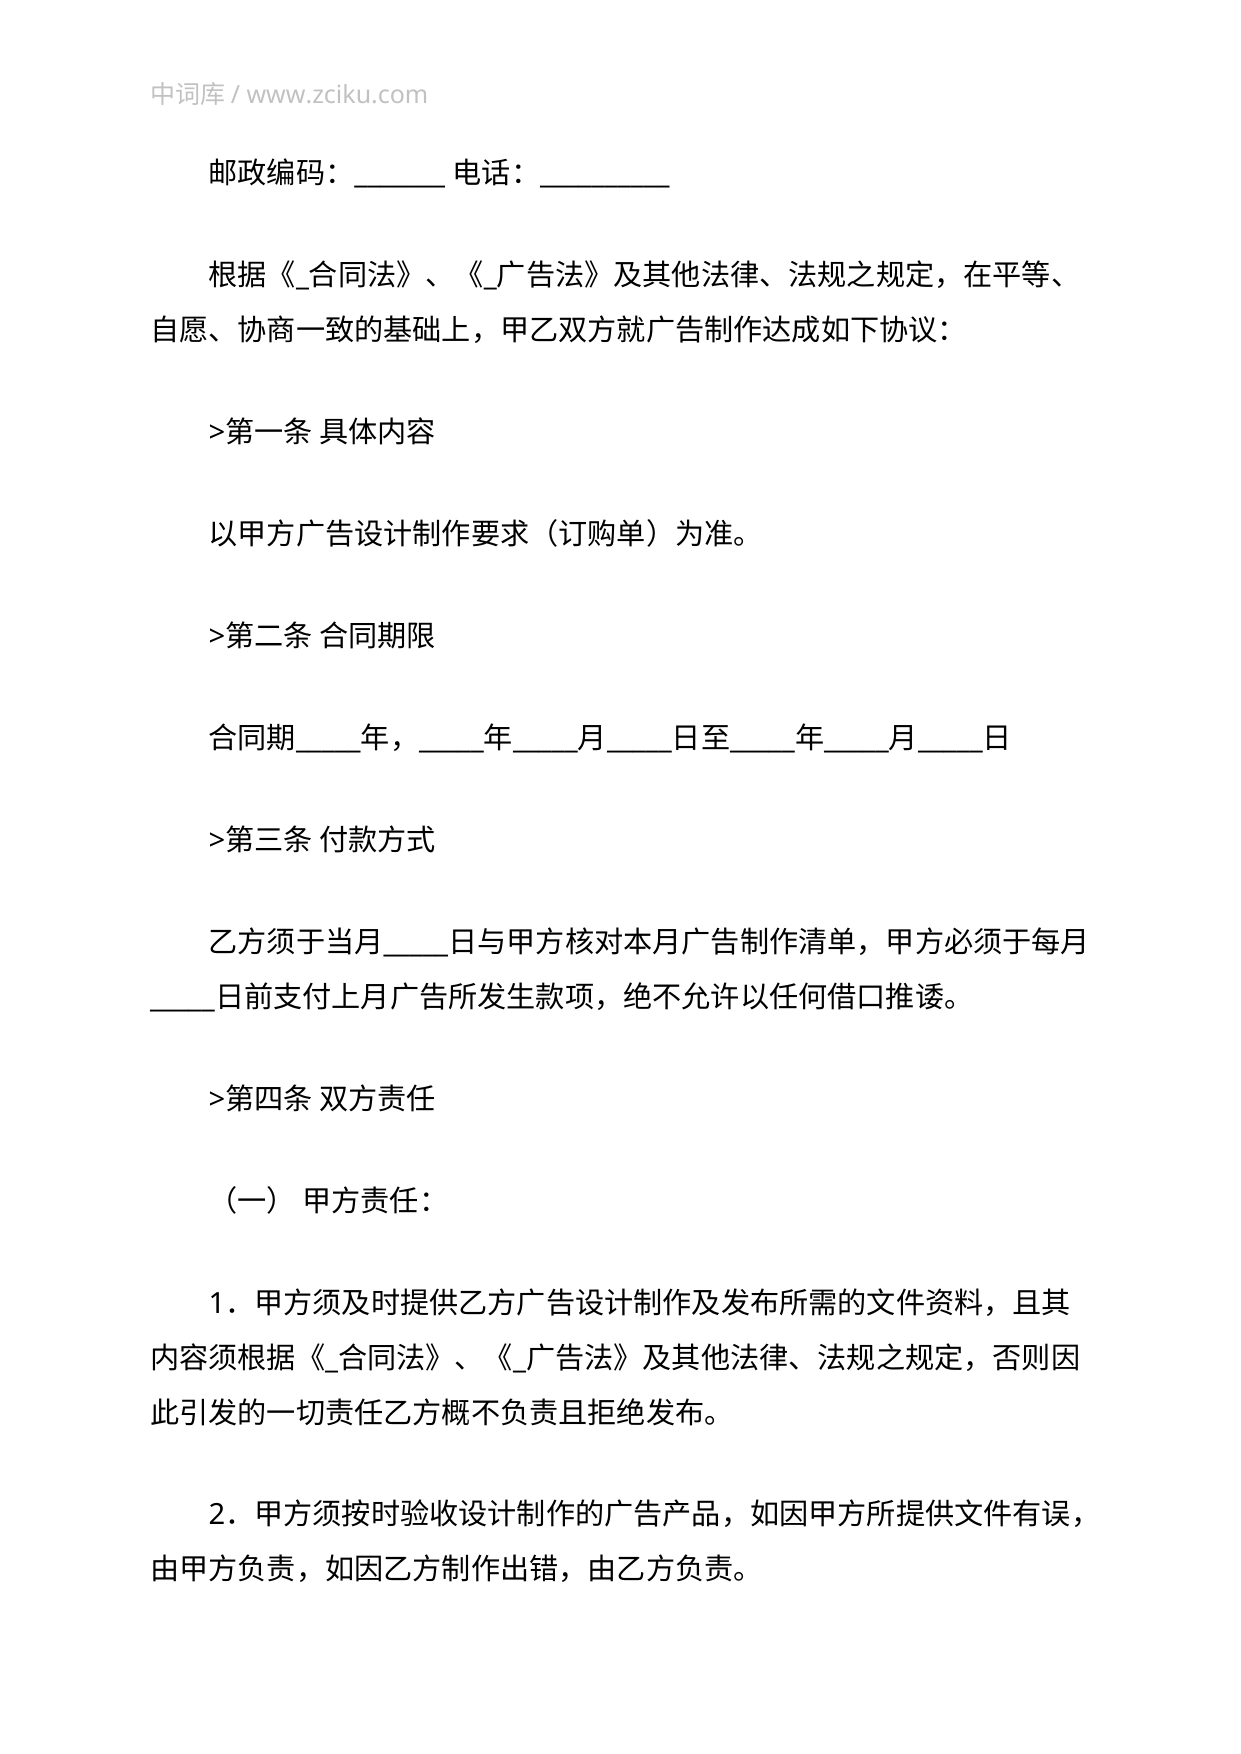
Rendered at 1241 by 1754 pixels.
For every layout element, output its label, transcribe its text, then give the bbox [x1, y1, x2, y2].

text >第一条 具体内容 [150, 409, 1090, 451]
text 根据《_合同法》、《_广告法》及其他法律、法规之规定，在平等、自愿、协商一致的基础上，甲乙双方就广告制作达成如下协议： [150, 252, 1090, 349]
text 2．甲方须按时验收设计制作的广告产品，如因甲方所提供文件有误，由甲方负责，如因乙方制作出错，由乙方负责。 [150, 1491, 1090, 1588]
text 邮政编码：_______ 电话：__________ [150, 150, 1090, 192]
text （一） 甲方责任： [150, 1177, 1090, 1220]
text >第三条 付款方式 [150, 816, 1090, 859]
text 以甲方广告设计制作要求（订购单）为准。 [150, 511, 1090, 553]
text 乙方须于当月_____日与甲方核对本月广告制作清单，甲方必须于每月_____日前支付上月广告所发生款项，绝不允许以任何借口推诿。 [150, 918, 1090, 1016]
text >第四条 双方责任 [150, 1075, 1090, 1118]
text 合同期_____年，_____年_____月_____日至_____年_____月_____日 [150, 714, 1090, 757]
text 1．甲方须及时提供乙方广告设计制作及发布所需的文件资料，且其内容须根据《_合同法》、《_广告法》及其他法律、法规之规定，否则因此引发的一切责任乙方概不负责且拒绝发布。 [150, 1279, 1090, 1431]
text >第二条 合同期限 [150, 612, 1090, 655]
